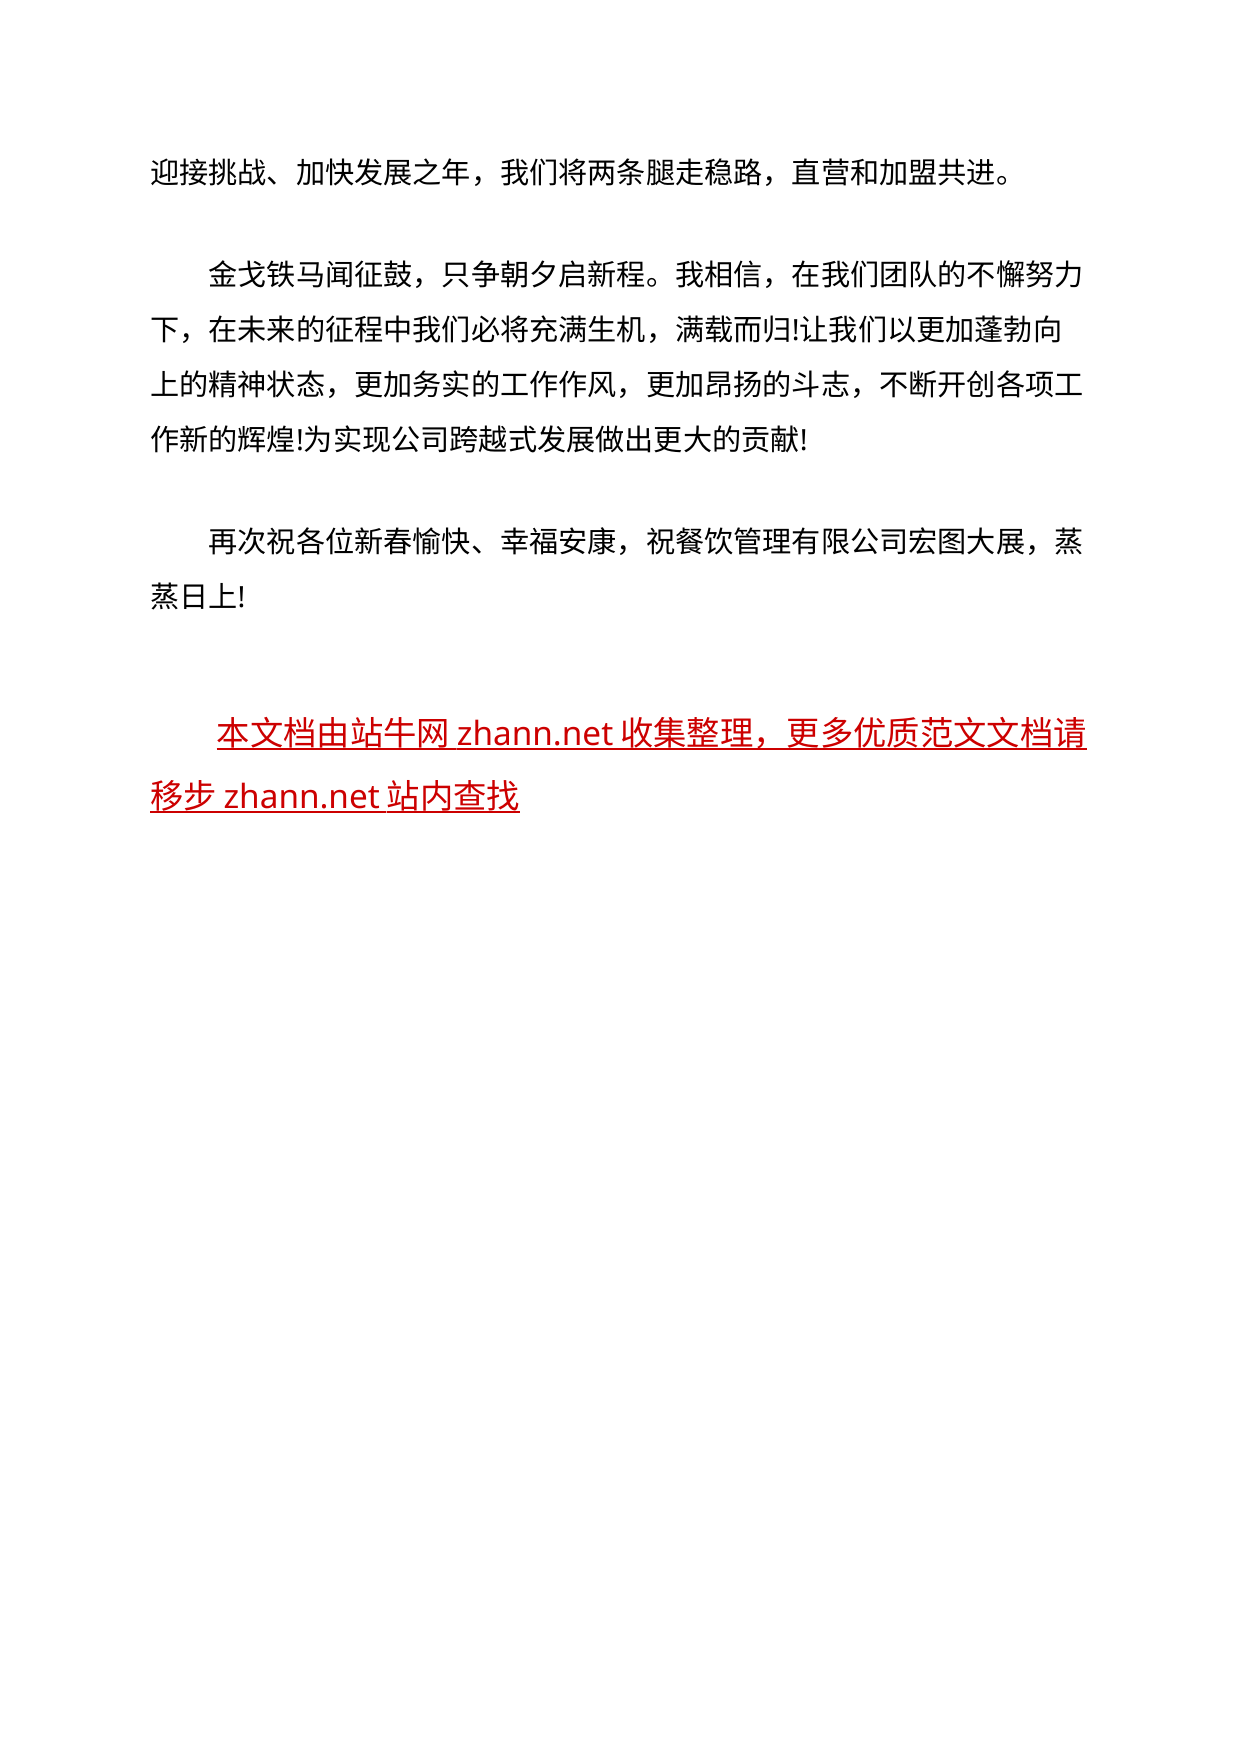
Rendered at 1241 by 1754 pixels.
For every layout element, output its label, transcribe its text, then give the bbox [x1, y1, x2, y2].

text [150, 150, 1090, 192]
text 金戈铁马闻征鼓，只争朝夕启新程。我相信，在我们团队的不懈努力下，在未来的征程中我们必将充满生机，满载而归!让我们以更加蓬勃向上的精神状态，更加务实的工作作风，更加昂扬的斗志，不断开创各项工作新的辉煌!为实现公司跨越式发展做出更大的贡献! [150, 252, 1090, 459]
text 再次祝各位新春愉快、幸福安康，祝餐饮管理有限公司宏图大展，蒸蒸日上! [150, 518, 1090, 616]
text 本文档由站牛网zhann.net收集整理，更多优质范文文档请移步zhann.net站内查找 [150, 707, 1090, 818]
